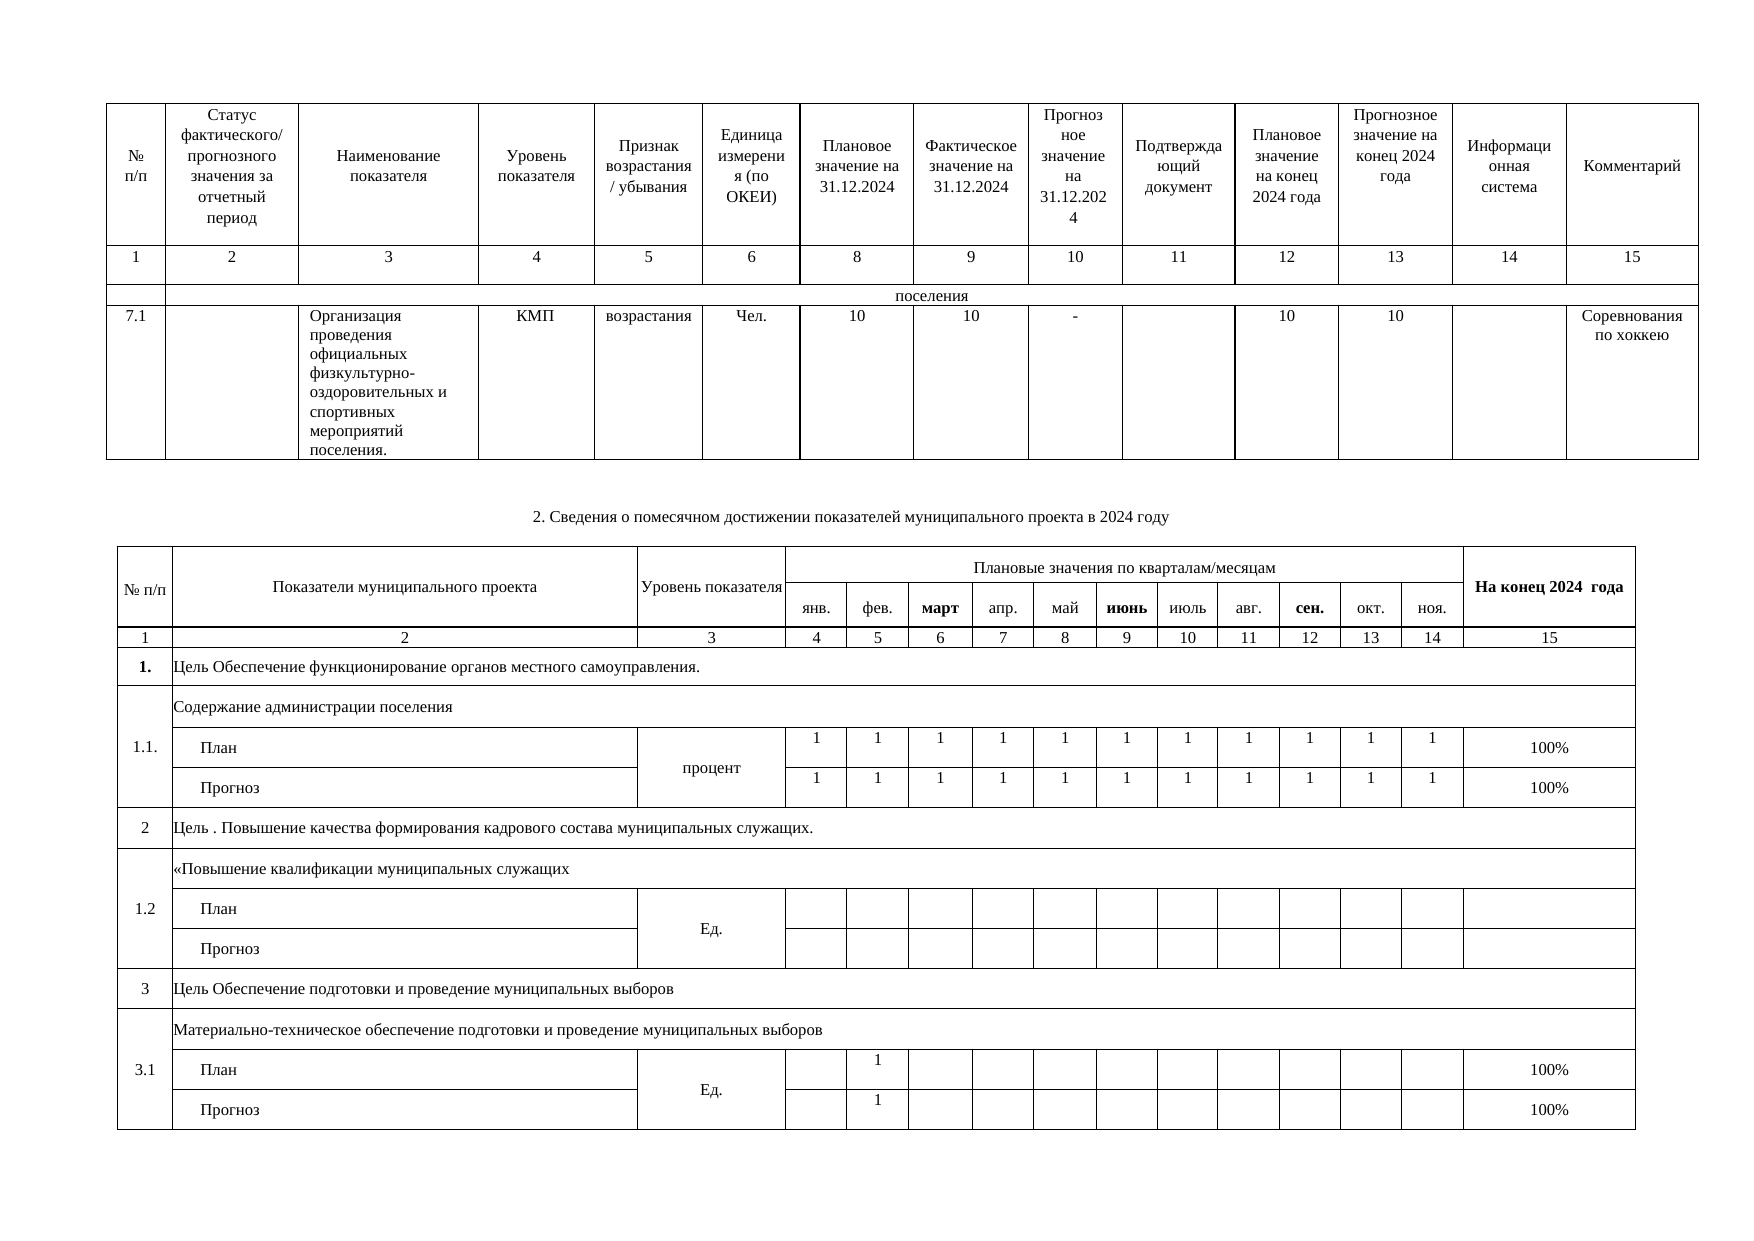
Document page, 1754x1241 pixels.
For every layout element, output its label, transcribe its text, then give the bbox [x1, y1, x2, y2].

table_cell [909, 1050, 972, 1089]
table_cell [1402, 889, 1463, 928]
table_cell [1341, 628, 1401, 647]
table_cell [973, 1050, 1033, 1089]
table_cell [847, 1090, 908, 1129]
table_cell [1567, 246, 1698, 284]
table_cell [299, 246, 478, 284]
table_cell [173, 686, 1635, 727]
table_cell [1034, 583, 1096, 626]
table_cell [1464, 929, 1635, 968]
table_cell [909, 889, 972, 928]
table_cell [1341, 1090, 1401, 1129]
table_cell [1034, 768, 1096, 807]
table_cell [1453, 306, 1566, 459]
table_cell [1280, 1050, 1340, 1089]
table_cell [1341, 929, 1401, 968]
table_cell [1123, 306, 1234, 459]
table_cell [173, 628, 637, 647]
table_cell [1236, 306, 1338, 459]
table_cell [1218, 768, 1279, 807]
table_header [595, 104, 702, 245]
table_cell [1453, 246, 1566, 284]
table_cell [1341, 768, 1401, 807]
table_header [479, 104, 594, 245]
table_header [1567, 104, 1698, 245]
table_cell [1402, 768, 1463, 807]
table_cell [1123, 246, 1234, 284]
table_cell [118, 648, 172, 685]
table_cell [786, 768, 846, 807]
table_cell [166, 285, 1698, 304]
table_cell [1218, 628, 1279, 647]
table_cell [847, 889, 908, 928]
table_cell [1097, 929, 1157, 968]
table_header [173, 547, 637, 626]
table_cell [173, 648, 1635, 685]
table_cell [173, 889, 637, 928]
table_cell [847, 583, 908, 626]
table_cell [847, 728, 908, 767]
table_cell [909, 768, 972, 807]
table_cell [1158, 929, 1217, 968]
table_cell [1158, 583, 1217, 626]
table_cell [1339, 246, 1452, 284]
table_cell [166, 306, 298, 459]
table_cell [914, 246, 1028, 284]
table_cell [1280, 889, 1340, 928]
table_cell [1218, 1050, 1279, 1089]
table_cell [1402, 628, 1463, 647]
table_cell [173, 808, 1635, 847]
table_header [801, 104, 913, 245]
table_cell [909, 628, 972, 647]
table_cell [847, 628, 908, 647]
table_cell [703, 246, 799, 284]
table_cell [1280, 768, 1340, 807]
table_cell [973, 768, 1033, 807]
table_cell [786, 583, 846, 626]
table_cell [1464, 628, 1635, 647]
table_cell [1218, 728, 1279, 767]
list 2. Сведения о помесячном достижении показателей муниципального проекта в 2024 году [118, 507, 1580, 526]
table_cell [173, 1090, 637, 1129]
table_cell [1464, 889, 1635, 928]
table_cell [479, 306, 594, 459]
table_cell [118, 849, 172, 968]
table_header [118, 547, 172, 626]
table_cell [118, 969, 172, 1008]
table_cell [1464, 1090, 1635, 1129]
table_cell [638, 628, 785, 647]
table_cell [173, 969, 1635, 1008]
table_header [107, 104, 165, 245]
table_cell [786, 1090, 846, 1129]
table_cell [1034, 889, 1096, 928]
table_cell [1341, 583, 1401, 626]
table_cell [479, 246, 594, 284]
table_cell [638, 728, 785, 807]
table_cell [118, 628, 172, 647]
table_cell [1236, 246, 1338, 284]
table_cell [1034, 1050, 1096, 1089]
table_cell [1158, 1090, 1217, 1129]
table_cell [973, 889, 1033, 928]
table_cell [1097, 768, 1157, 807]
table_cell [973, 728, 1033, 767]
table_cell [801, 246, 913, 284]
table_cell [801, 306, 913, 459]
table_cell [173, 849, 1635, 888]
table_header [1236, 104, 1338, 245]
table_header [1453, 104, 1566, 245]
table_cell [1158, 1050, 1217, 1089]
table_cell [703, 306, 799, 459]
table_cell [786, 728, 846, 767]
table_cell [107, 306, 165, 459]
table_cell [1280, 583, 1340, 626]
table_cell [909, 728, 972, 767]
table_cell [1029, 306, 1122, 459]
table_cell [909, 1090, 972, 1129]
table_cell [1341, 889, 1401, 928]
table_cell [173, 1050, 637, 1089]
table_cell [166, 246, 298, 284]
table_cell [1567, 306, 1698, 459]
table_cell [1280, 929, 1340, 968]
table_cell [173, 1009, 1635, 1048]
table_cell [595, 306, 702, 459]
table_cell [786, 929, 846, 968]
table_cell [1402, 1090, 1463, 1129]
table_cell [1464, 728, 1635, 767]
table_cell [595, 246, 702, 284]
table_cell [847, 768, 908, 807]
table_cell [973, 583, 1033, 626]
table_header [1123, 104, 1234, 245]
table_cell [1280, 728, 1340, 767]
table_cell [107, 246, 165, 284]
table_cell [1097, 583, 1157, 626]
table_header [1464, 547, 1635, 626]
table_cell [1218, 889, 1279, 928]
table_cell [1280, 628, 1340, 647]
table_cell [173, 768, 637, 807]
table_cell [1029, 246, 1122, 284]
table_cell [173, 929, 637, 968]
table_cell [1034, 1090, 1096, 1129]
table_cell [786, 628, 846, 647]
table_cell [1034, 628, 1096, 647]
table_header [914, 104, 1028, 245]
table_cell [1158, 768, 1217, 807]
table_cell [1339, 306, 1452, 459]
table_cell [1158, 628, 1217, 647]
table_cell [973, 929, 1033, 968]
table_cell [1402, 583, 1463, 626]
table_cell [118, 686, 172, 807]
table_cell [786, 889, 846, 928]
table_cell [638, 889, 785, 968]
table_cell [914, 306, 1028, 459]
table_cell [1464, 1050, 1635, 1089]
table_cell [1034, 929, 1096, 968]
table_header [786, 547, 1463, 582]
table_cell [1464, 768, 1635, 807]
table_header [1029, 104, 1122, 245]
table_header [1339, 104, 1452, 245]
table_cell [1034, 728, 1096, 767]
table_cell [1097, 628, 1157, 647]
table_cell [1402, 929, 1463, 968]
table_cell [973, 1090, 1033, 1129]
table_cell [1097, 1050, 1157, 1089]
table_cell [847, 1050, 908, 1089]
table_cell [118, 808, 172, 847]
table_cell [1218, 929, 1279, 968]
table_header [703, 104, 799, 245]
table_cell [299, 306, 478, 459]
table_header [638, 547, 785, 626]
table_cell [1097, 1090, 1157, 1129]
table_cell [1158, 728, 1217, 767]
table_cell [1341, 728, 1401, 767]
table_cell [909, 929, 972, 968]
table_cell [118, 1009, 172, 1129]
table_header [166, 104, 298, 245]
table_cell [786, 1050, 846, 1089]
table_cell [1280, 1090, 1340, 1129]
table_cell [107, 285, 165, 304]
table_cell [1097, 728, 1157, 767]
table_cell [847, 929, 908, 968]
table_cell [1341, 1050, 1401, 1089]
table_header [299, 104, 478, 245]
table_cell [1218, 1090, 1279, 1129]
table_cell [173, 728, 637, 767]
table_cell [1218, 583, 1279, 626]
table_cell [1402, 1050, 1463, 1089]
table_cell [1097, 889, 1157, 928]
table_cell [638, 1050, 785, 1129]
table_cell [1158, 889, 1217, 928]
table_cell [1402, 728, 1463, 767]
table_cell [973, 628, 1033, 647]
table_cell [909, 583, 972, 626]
